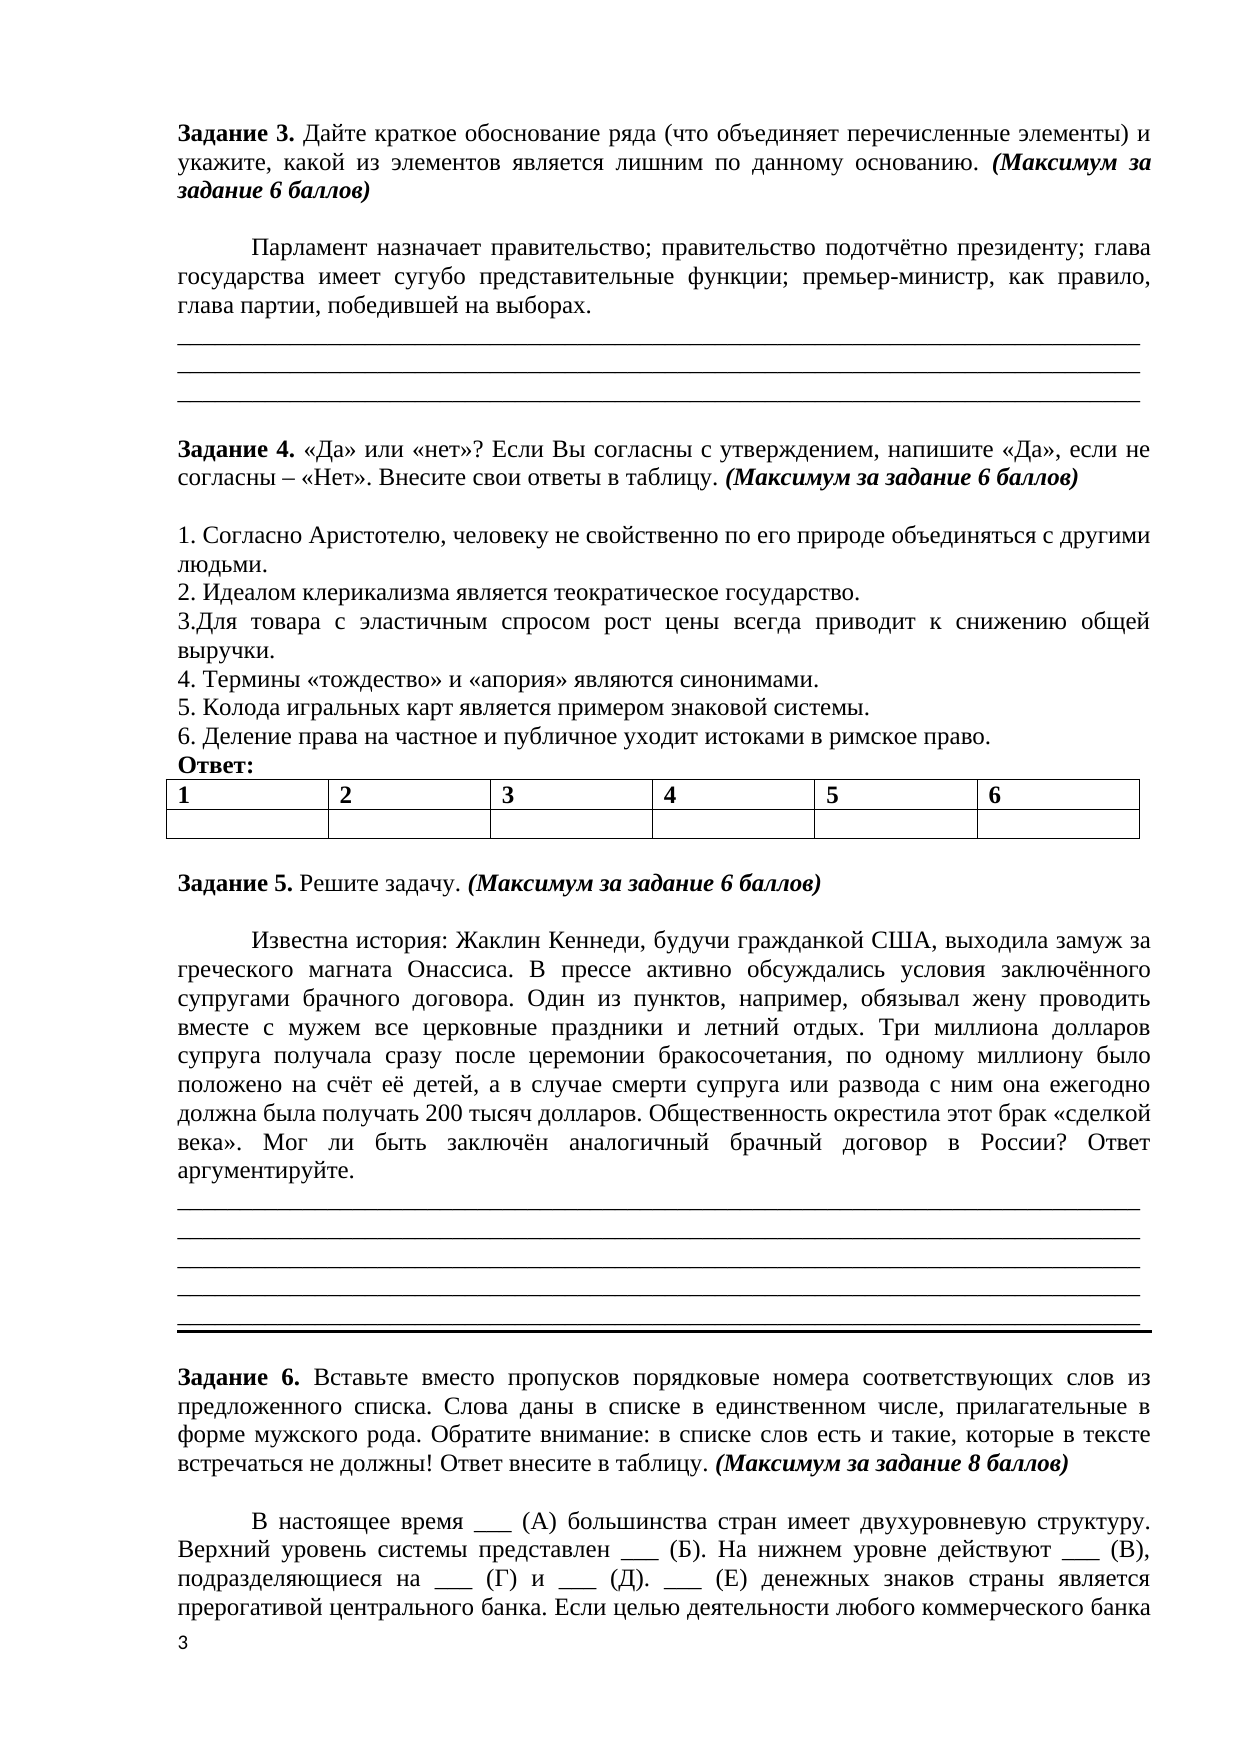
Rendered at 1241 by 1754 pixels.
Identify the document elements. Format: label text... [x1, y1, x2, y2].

text 5. Колода игральных карт является примером знаковой системы. [177, 692, 1152, 721]
text 4. Термины «тождество» и «апория» являются синонимами. [177, 664, 1152, 692]
text Задание 3. Дайте краткое обоснование ряда (что объединяет перечисленные элементы) и укажите, какой из элементов является лишним по данному основанию. (Максимум за задание 6 баллов) [177, 118, 1152, 204]
table_header 6 [978, 780, 1139, 808]
table_header 1 [167, 780, 328, 808]
text Известна история: Жаклин Кеннеди, будучи гражданкой США, выходила замуж за греческого магната Онассиса. В прессе активно обсуждались условия заключённого супругами брачного договора. Один из пунктов, например, обязывал жену проводить вместе с мужем все церковные праздники и летний отдых. Три миллиона долларов супруга получала сразу после церемонии бракосочетания, по одному миллиону было положено на счёт её детей, а в случае смерти супруга или развода с ним она ежегодно должна была получать 200 тысяч долларов. Общественность окрестила этот брак «сделкой века». Мог ли быть заключён аналогичный брачный договор в России? Ответ аргументируйте. [177, 926, 1152, 1184]
table_cell [167, 810, 328, 838]
table_header 4 [653, 780, 814, 808]
table_header 2 [329, 780, 490, 808]
text Задание 5. Решите задачу. (Максимум за задание 6 баллов) [177, 868, 1152, 897]
table_cell [653, 810, 814, 838]
text _______________________________________________________________________________________________________________________________________________________________________________________________________________________________________ [177, 319, 1152, 405]
table_cell [978, 810, 1139, 838]
text Задание 6. Вставьте вместо пропусков порядковые номера соответствующих слов из предложенного списка. Слова даны в списке в единственном числе, прилагательные в форме мужского рода. Обратите внимание: в списке слов есть и такие, которые в тексте встречаться не должны! Ответ внесите в таблицу. (Максимум за задание 8 баллов) [177, 1362, 1152, 1477]
text 1. Согласно Аристотелю, человеку не свойственно по его природе объединяться с другими людьми. [177, 520, 1152, 577]
table_header 5 [815, 780, 977, 808]
table_cell [815, 810, 977, 838]
text Задание 4. «Да» или «нет»? Если Вы согласны с утверждением, напишите «Да», если не согласны ‒ «Нет». Внесите свои ответы в таблицу. (Максимум за задание 6 баллов) [177, 434, 1152, 491]
text Парламент назначает правительство; правительство подотчётно президенту; глава государства имеет сугубо представительные функции; премьер-министр, как правило, глава партии, победившей на выборах. [177, 232, 1152, 319]
table_cell [491, 810, 652, 838]
table_cell [329, 810, 490, 838]
text 6. Деление права на частное и публичное уходит истоками в римское право. [177, 721, 1152, 750]
text _________________________________________________________________________________________________________________________________________________________________________________________________________________________________________________________________________________________________________________________________________________________________________________________________ [177, 1184, 1152, 1330]
text 2. Идеалом клерикализма является теократическое государство. [177, 577, 1152, 606]
text 3.Для товара с эластичным спросом рост цены всегда приводит к снижению общей выручки. [177, 606, 1152, 664]
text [177, 1506, 1152, 1621]
table_header 3 [491, 780, 652, 808]
text Ответ: [177, 750, 1152, 779]
